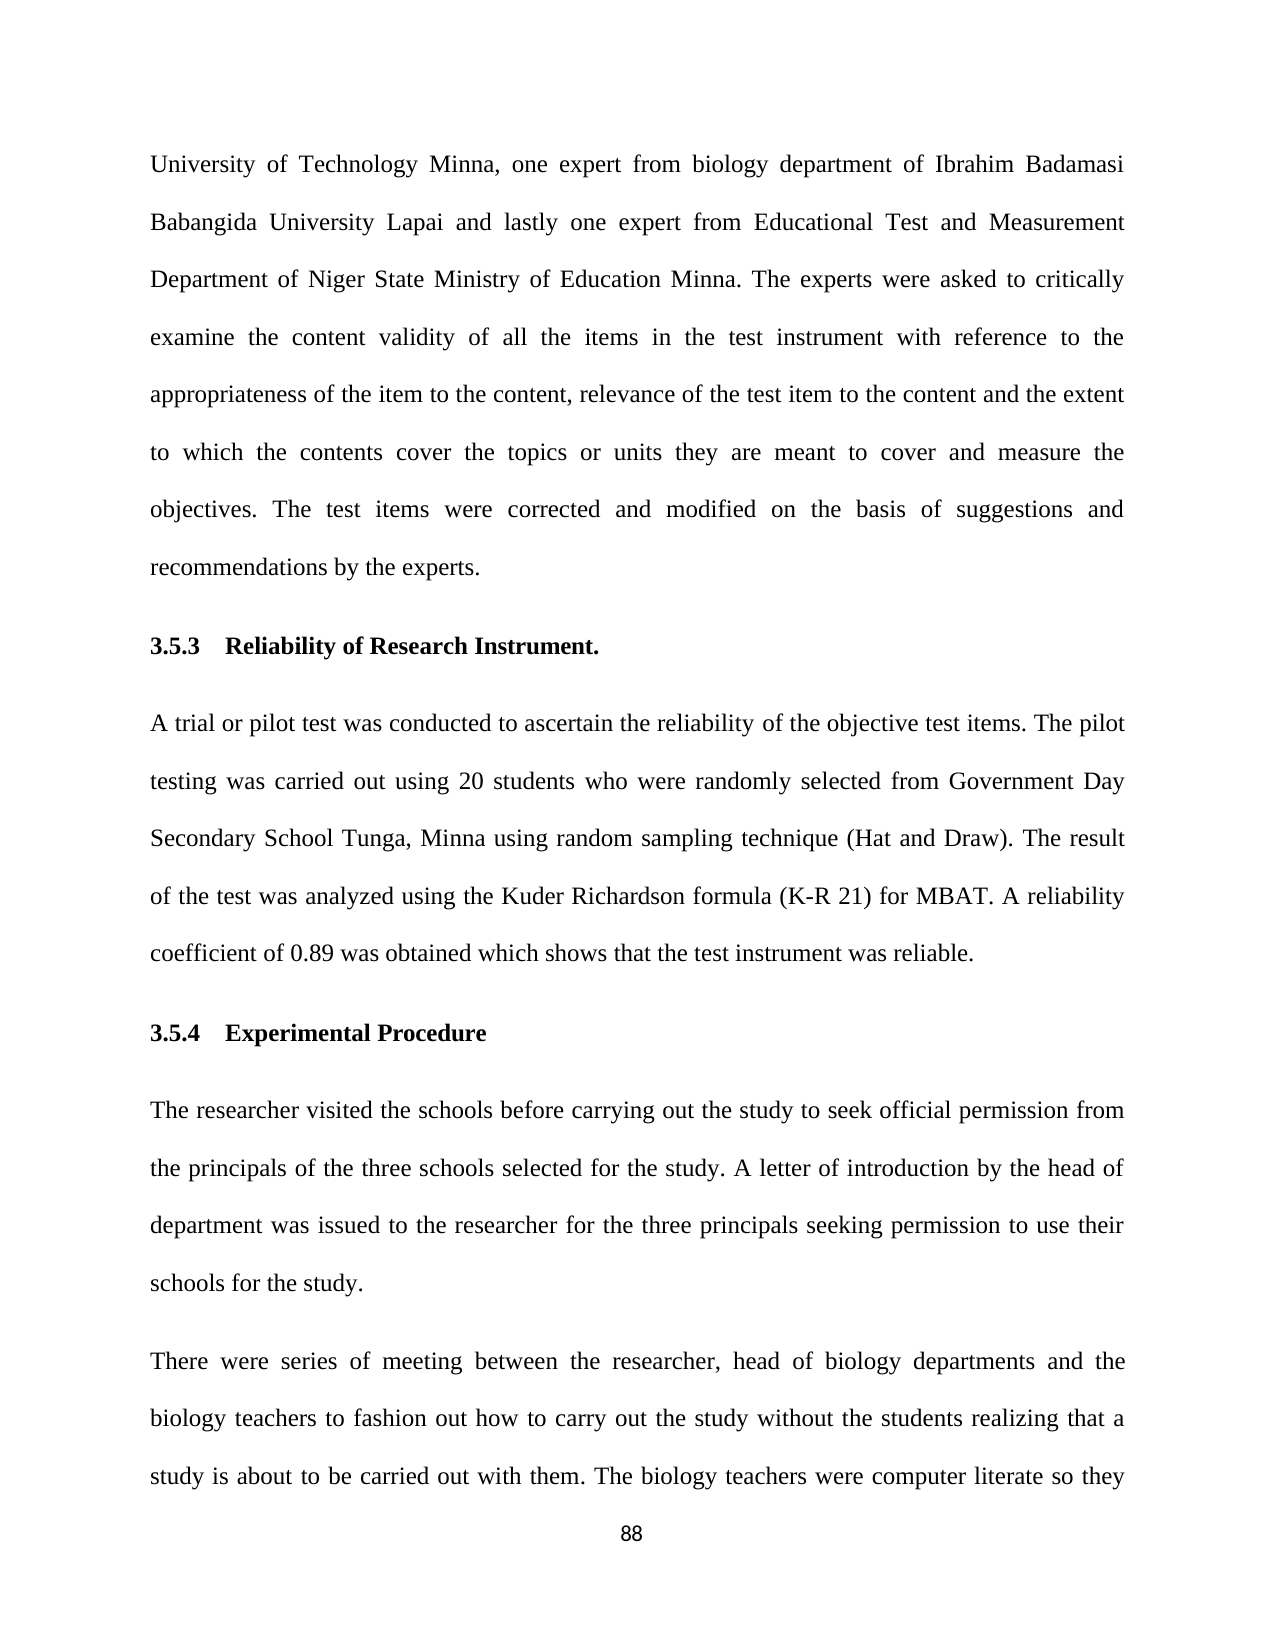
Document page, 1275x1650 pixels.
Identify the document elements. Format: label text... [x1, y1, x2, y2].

text A trial or pilot test was conducted to ascertain the reliability of the objective test items. The pilot testing was carried out using 20 students who were randomly selected from Government Day Secondary School Tunga, Minna using random sampling technique (Hat and Draw). The result of the test was analyzed using the Kuder Richardson formula (K-R 21) for MBAT. A reliability coefficient of 0.89 was obtained which shows that the test instrument was reliable. [150, 708, 1126, 967]
subtitle Experimental Procedure [150, 1018, 1214, 1046]
text University of Technology Minna, one expert from biology department of Ibrahim Badamasi Babangida University Lapai and lastly one expert from Educational Test and Measurement Department of Niger State Ministry of Education Minna. The experts were asked to critically examine the content validity of all the items in the test instrument with reference to the appropriateness of the item to the content, relevance of the test item to the content and the extent to which the contents cover the topics or units they are meant to cover and measure the objectives. The test items were corrected and modified on the basis of suggestions and recommendations by the experts. [150, 149, 1125, 580]
subtitle Reliability of Research Instrument. [150, 631, 1214, 659]
text The researcher visited the schools before carrying out the study to seek official permission from the principals of the three schools selected for the study. A letter of introduction by the head of department was issued to the researcher for the three principals seeking permission to use their schools for the study. [150, 1095, 1125, 1296]
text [150, 1346, 1126, 1490]
